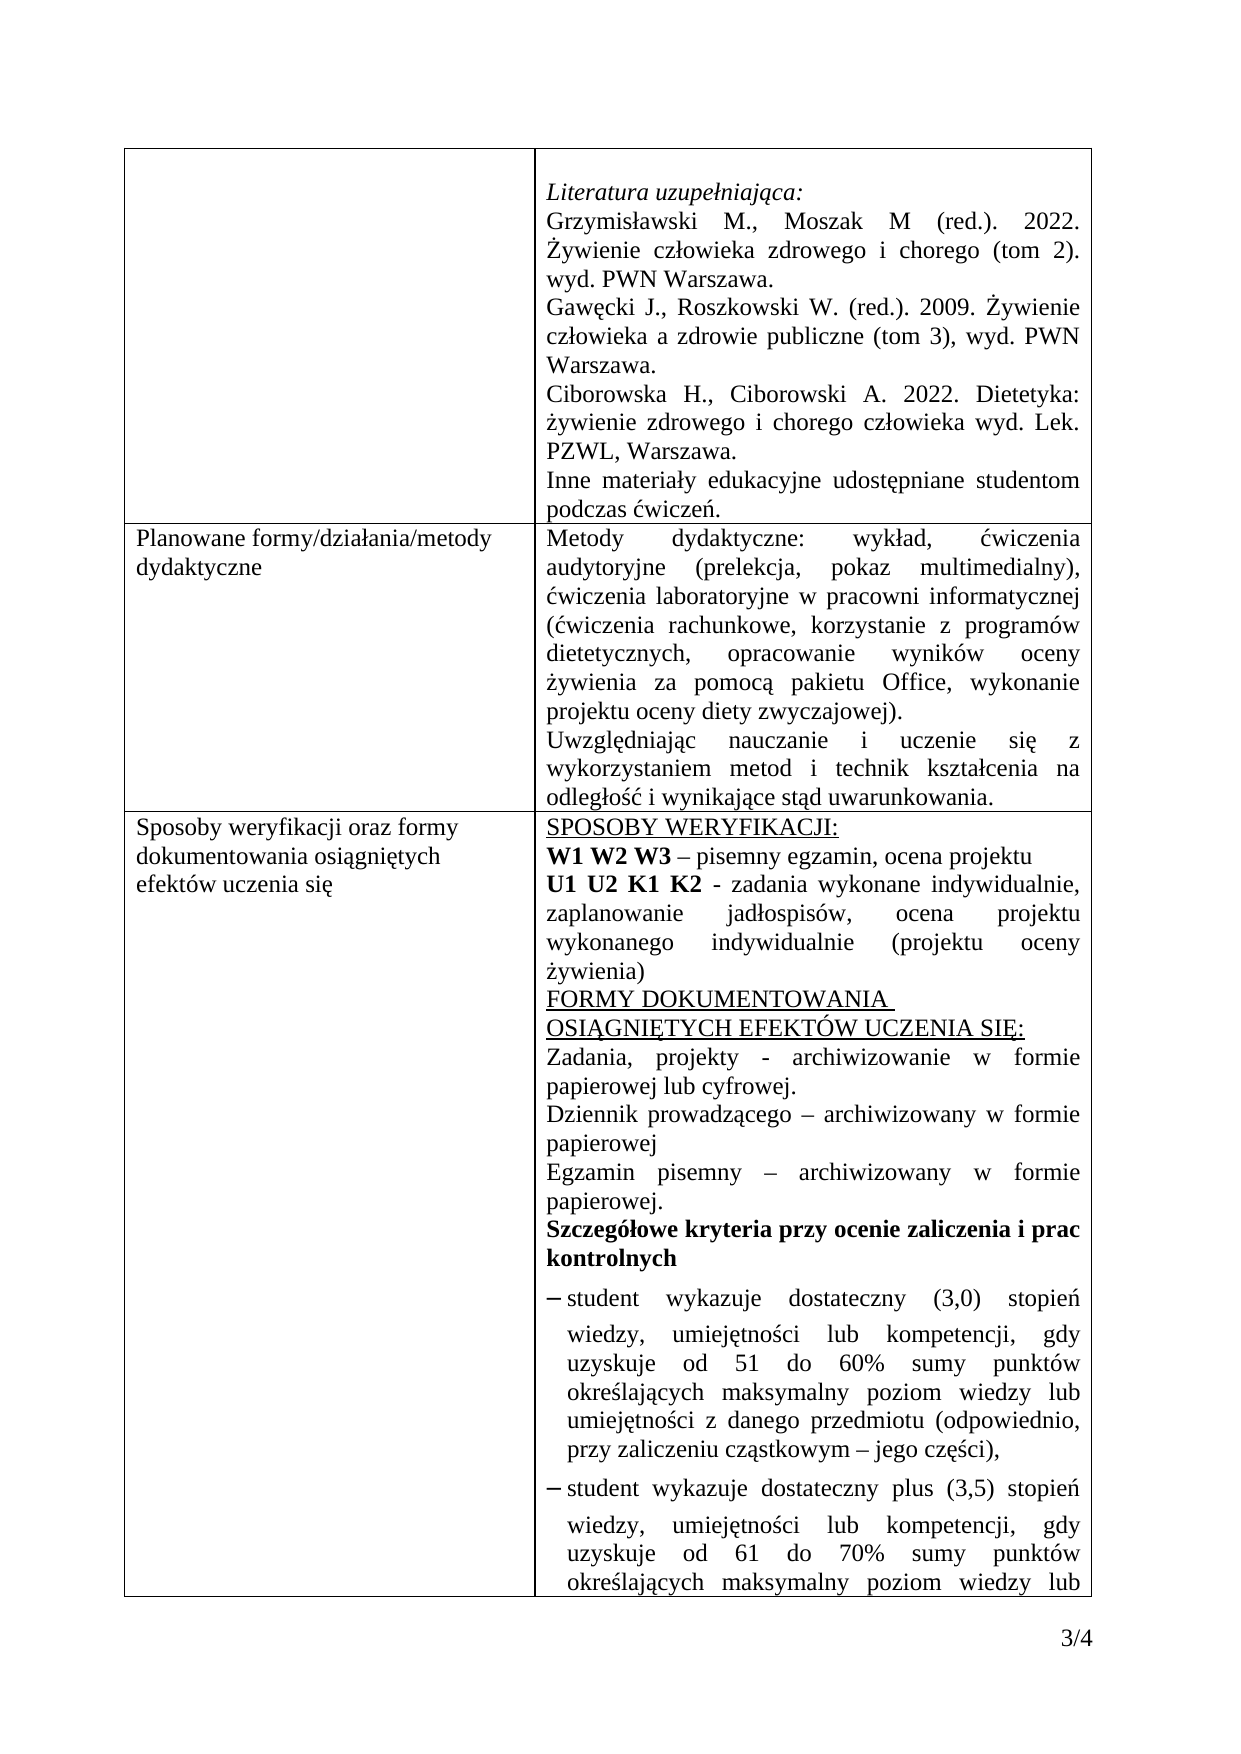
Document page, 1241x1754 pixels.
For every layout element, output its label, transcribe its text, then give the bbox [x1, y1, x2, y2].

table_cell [125, 149, 534, 522]
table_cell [125, 812, 534, 1596]
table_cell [536, 812, 1091, 1596]
table_cell Planowane formy/działania/metody dydaktyczne [125, 524, 534, 811]
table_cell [536, 149, 1091, 522]
table_cell Metody dydaktyczne: wykład, ćwiczenia audytoryjne (prelekcja, pokaz multimedialny), ćwiczenia laboratoryjne w pracowni informatycznej (ćwiczenia rachunkowe, korzystanie z programów dietetycznych, opracowanie wyników oceny żywienia za pomocą pakietu Office, wykonanie projektu oceny diety zwyczajowej). Uwzględniając nauczanie i uczenie się z wykorzystaniem metod i technik kształcenia na odległość i wynikające stąd uwarunkowania. [536, 524, 1091, 811]
